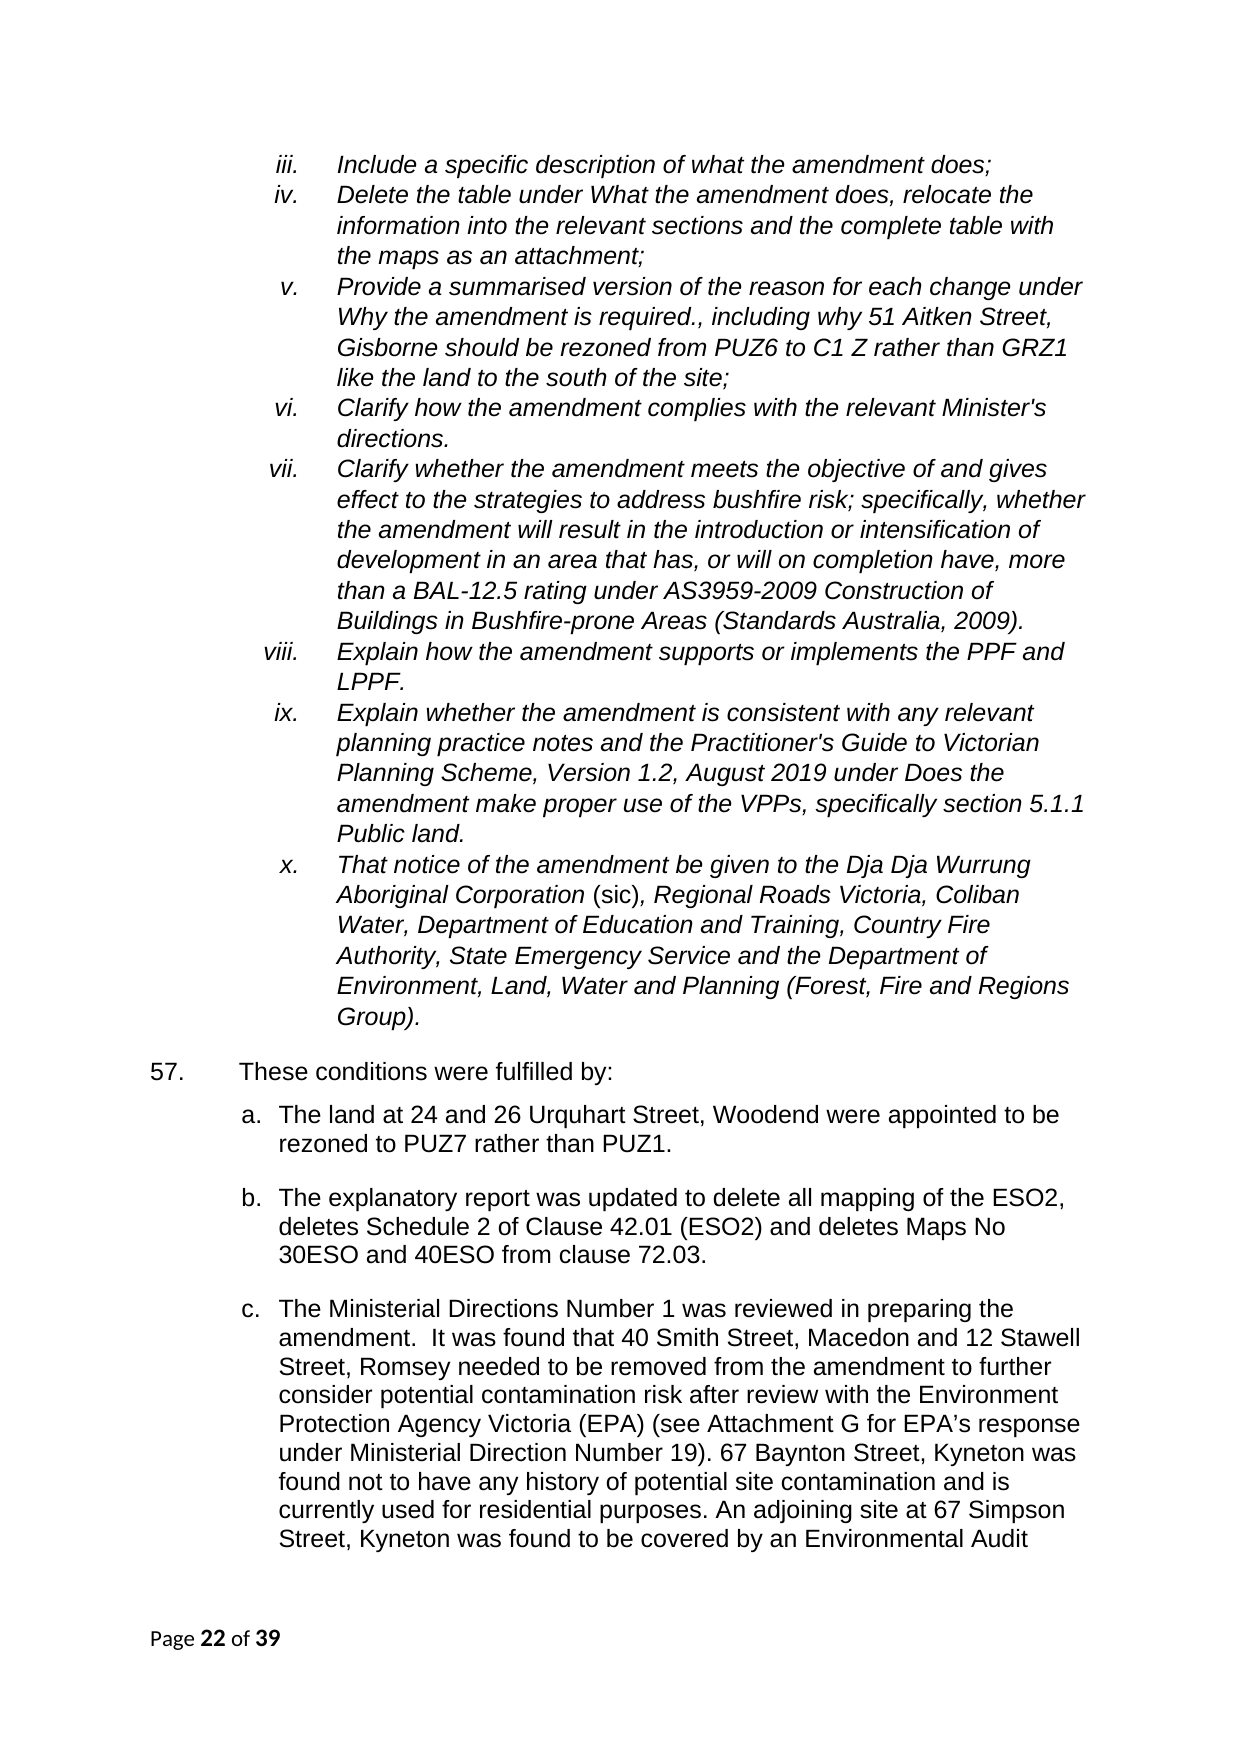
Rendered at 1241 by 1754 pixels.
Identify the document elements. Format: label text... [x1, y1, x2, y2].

list That notice of the amendment be given to the Dja Dja Wurrung Aboriginal Corporation (sic), Regional Roads Victoria, Coliban Water, Department of Education and Training, Country Fire Authority, State Emergency Service and the Department of Environment, Land, Water and Planning (Forest, Fire and Regions Group). [299, 849, 1090, 1030]
list The land at 24 and 26 Urquhart Street, Woodend were appointed to be rezoned to PUZ7 rather than PUZ1. [241, 1100, 1090, 1158]
list Clarify how the amendment complies with the relevant Minister's directions. [299, 393, 1090, 452]
list Explain whether the amendment is consistent with any relevant planning practice notes and the Practitioner's Guide to Victorian Planning Scheme, Version 1.2, August 2019 under Does the amendment make proper use of the VPPs, specifically section 5.1.1 Public land. [299, 697, 1090, 848]
list Provide a summarised version of the reason for each change under Why the amendment is required., including why 51 Aitken Street, Gisborne should be rezoned from PUZ6 to C1 Z rather than GRZ1 like the land to the south of the site; [299, 272, 1090, 392]
list These conditions were fulfilled by: [150, 1057, 1090, 1086]
list Include a specific description of what the amendment does; [299, 150, 1090, 179]
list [241, 1294, 1090, 1553]
list The explanatory report was updated to delete all mapping of the ESO2, deletes Schedule 2 of Clause 42.01 (ESO2) and deletes Maps No 30ESO and 40ESO from clause 72.03. [241, 1183, 1090, 1269]
list Clarify whether the amendment meets the objective of and gives effect to the strategies to address bushfire risk; specifically, whether the amendment will result in the introduction or intensification of development in an area that has, or will on completion have, more than a BAL-12.5 rating under AS3959-2009 Construction of Buildings in Bushfire-prone Areas (Standards Australia, 2009). [299, 454, 1090, 635]
list Explain how the amendment supports or implements the PPF and LPPF. [299, 637, 1090, 696]
list Delete the table under What the amendment does, relocate the information into the relevant sections and the complete table with the maps as an attachment; [299, 180, 1090, 270]
